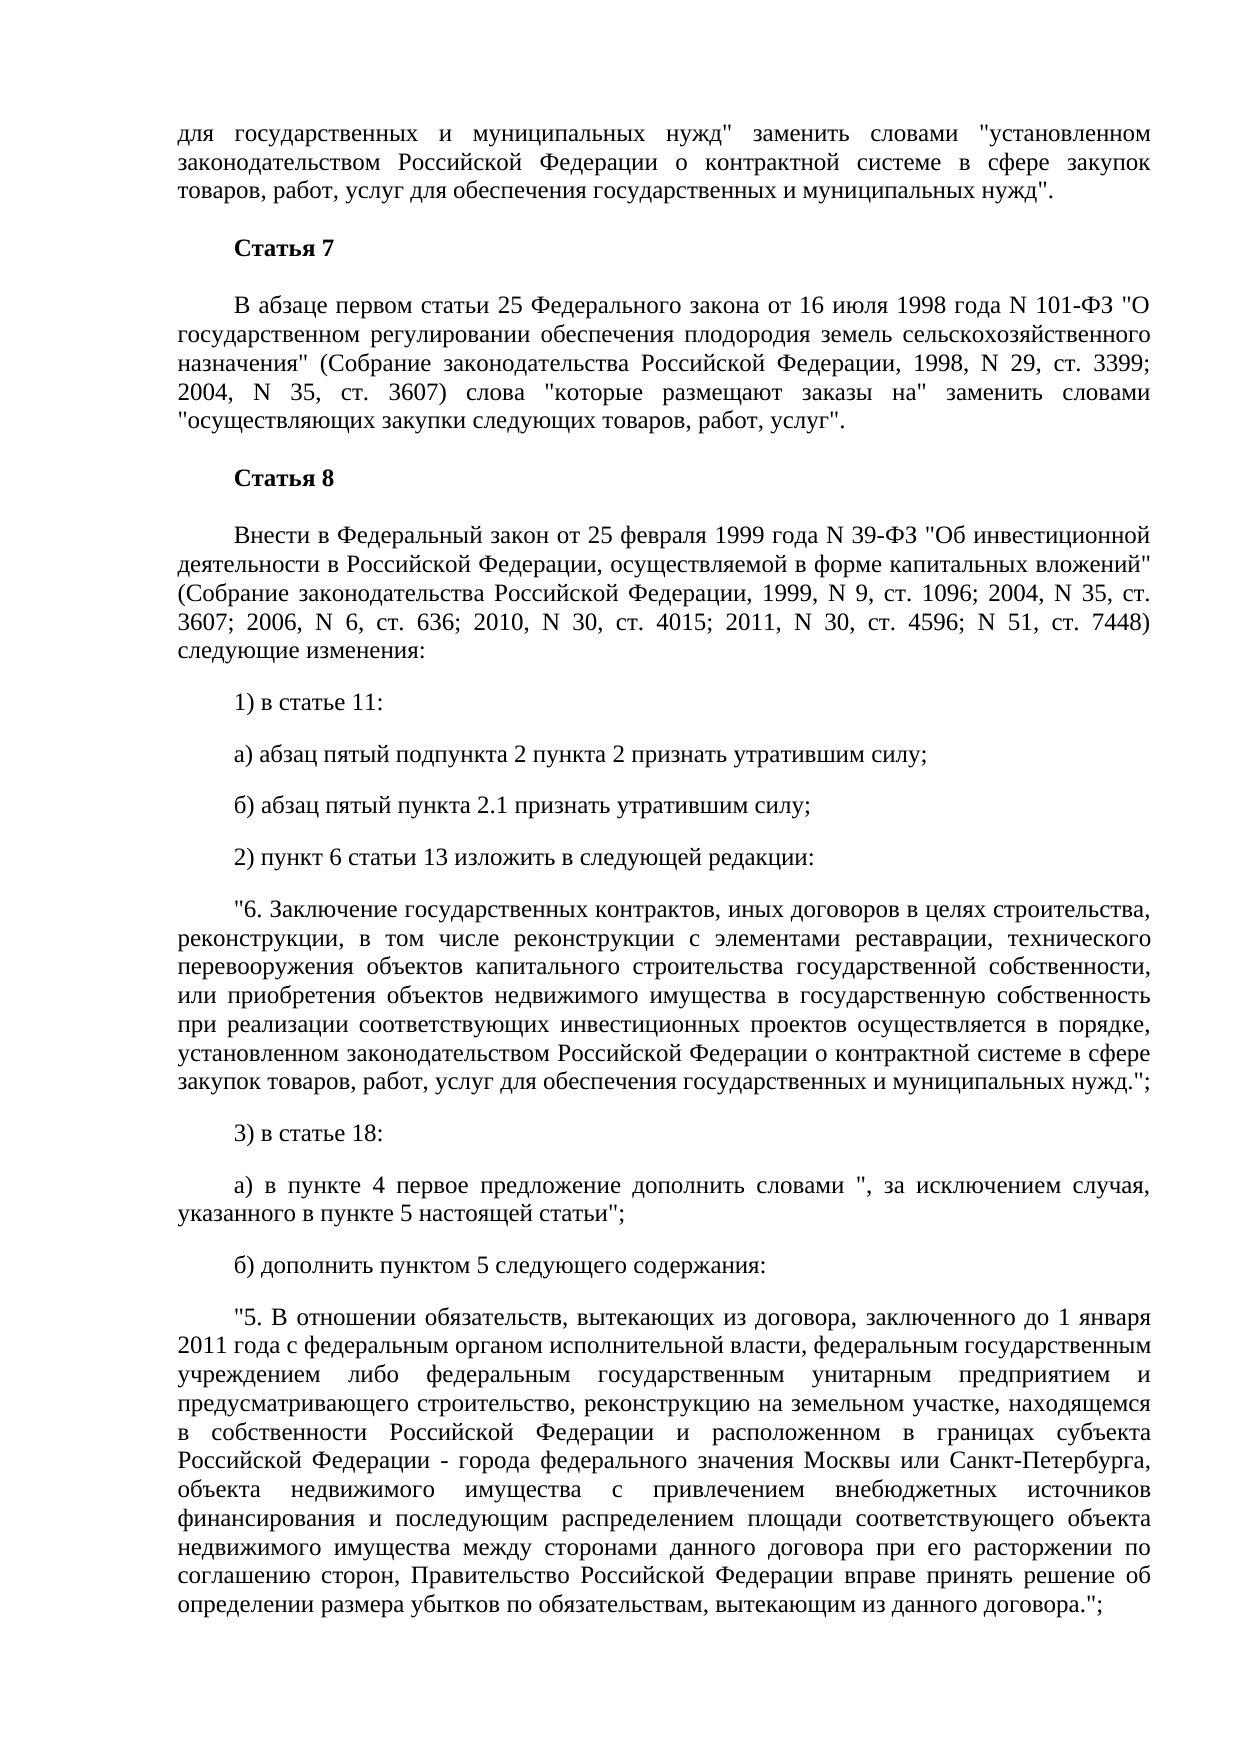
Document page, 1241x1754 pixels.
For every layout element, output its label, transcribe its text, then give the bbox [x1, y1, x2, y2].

text б) абзац пятый пункта 2.1 признать утратившим силу; [177, 791, 1152, 819]
title Статья 7 [177, 233, 1152, 262]
text "5. В отношении обязательств, вытекающих из договора, заключенного до 1 января 2011 года с федеральным органом исполнительной власти, федеральным государственным учреждением либо федеральным государственным унитарным предприятием и предусматривающего строительство, реконструкцию на земельном участке, находящемся в собственности Российской Федерации и расположенном в границах субъекта Российской Федерации - города федерального значения Москвы или Санкт-Петербурга, объекта недвижимого имущества с привлечением внебюджетных источников финансирования и последующим распределением площади соответствующего объекта недвижимого имущества между сторонами данного договора при его расторжении по соглашению сторон, Правительство Российской Федерации вправе принять решение об определении размера убытков по обязательствам, вытекающим из данного договора."; [177, 1302, 1152, 1618]
text 3) в статье 18: [177, 1118, 1152, 1147]
text а) абзац пятый подпункта 2 пункта 2 признать утратившим силу; [177, 739, 1152, 768]
text "6. Заключение государственных контрактов, иных договоров в целях строительства, реконструкции, в том числе реконструкции с элементами реставрации, технического перевооружения объектов капитального строительства государственной собственности, или приобретения объектов недвижимого имущества в государственную собственность при реализации соответствующих инвестиционных проектов осуществляется в порядке, установленном законодательством Российской Федерации о контрактной системе в сфере закупок товаров, работ, услуг для обеспечения государственных и муниципальных нужд."; [177, 894, 1152, 1095]
text Внести в Федеральный закон от 25 февраля 1999 года N 39-ФЗ "Об инвестиционной деятельности в Российской Федерации, осуществляемой в форме капитальных вложений" (Собрание законодательства Российской Федерации, 1999, N 9, ст. 1096; 2004, N 35, ст. 3607; 2006, N 6, ст. 636; 2010, N 30, ст. 4015; 2011, N 30, ст. 4596; N 51, ст. 7448) следующие изменения: [177, 521, 1152, 664]
text 1) в статье 11: [177, 687, 1152, 716]
text В абзаце первом статьи 25 Федерального закона от 16 июля 1998 года N 101-ФЗ "О государственном регулировании обеспечения плодородия земель сельскохозяйственного назначения" (Собрание законодательства Российской Федерации, 1998, N 29, ст. 3399; 2004, N 35, ст. 3607) слова "которые размещают заказы на" заменить словами "осуществляющих закупки следующих товаров, работ, услуг". [177, 291, 1152, 434]
text а) в пункте 4 первое предложение дополнить словами ", за исключением случая, указанного в пункте 5 настоящей статьи"; [177, 1170, 1152, 1227]
text 2) пункт 6 статьи 13 изложить в следующей редакции: [177, 842, 1152, 871]
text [177, 118, 1152, 204]
text б) дополнить пунктом 5 следующего содержания: [177, 1250, 1152, 1279]
title Статья 8 [177, 463, 1152, 492]
